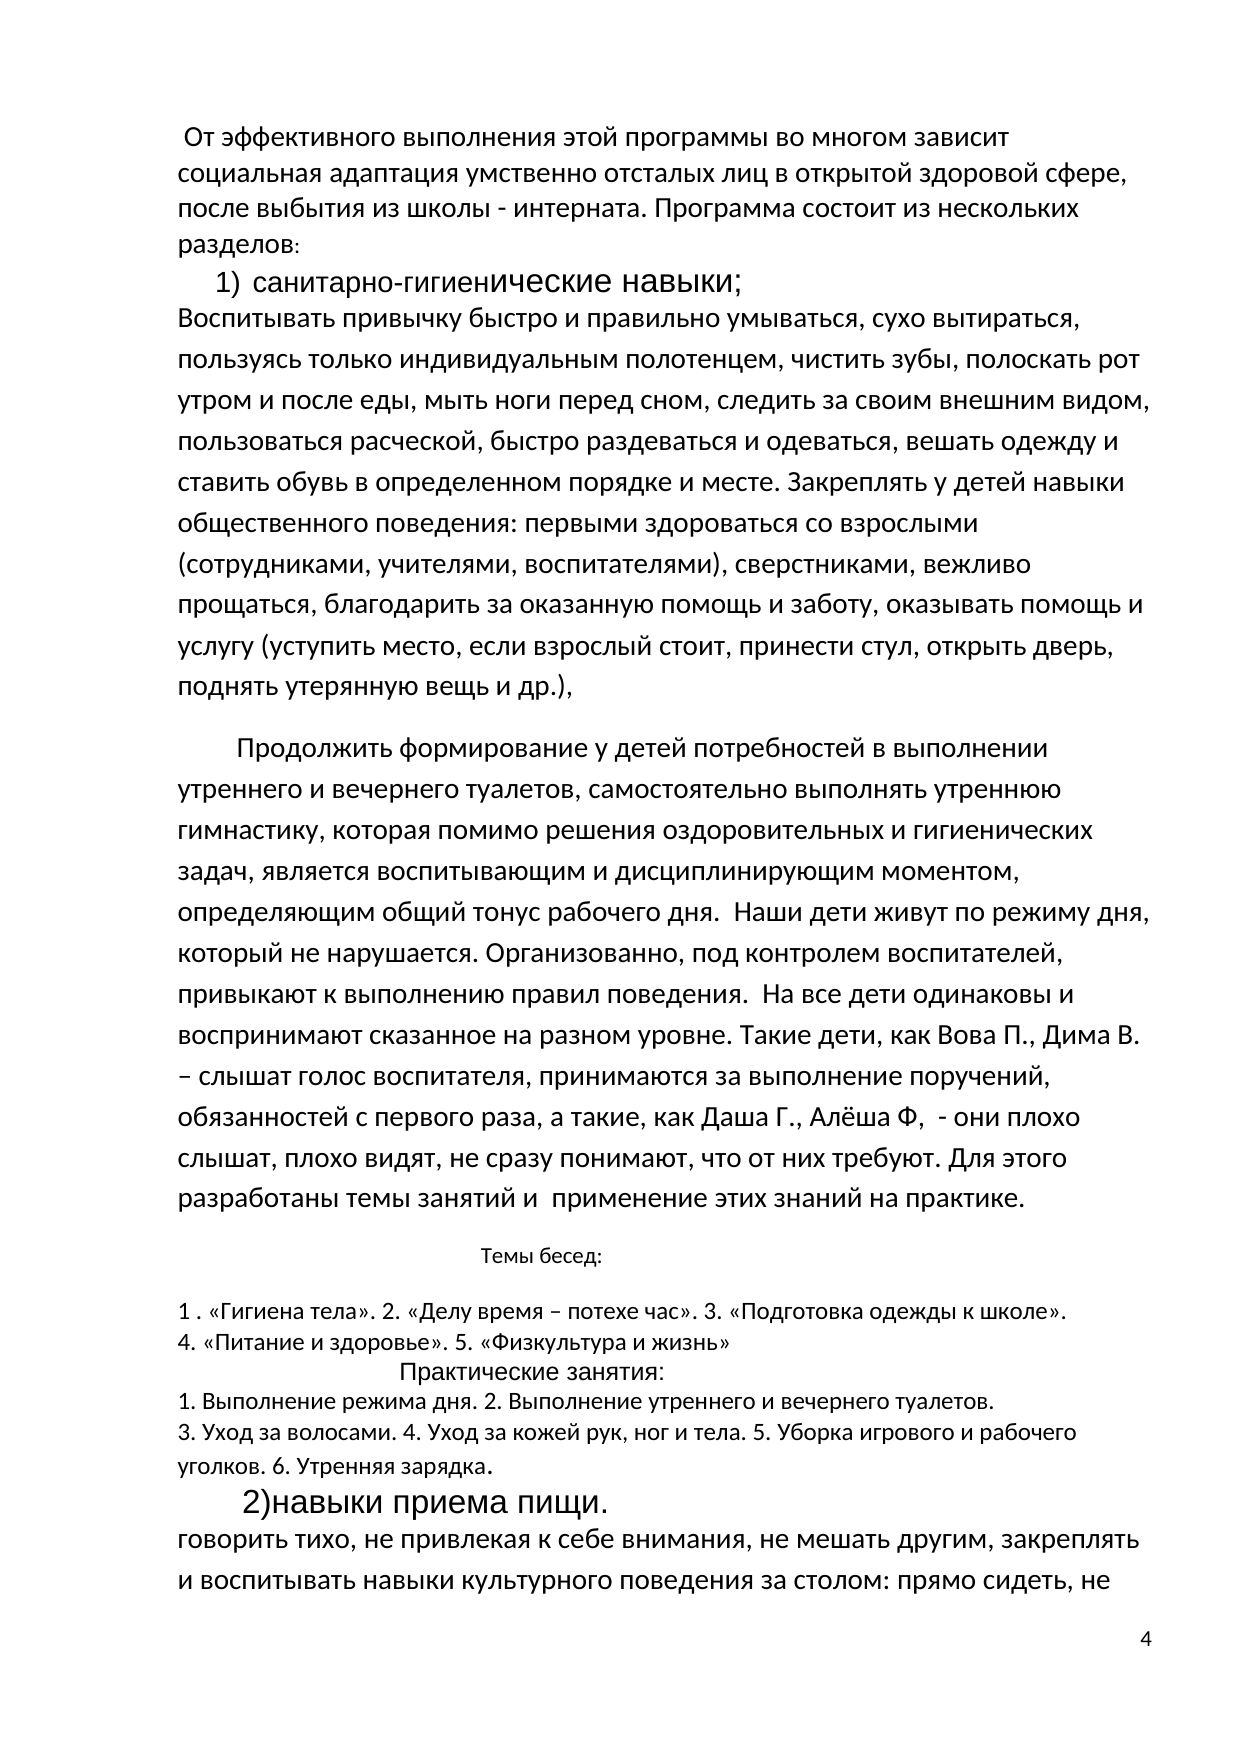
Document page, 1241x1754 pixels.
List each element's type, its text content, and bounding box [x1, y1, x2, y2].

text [177, 1520, 1152, 1597]
text Продолжить формирование у детей потребностей в выполнении утреннего и вечернего туалетов, самостоятельно выполнять утреннюю гимнастику, которая помимо решения оздоровительных и гигиенических задач, является воспитывающим и дисциплинирующим моментом, определяющим общий тонус рабочего дня. Наши дети живут по режиму дня, который не нарушается. Организованно, под контролем воспитателей, привыкают к выполнению правил поведения. На все дети одинаковы и воспринимают сказанное на разном уровне. Такие дети, как Вова П., Дима В. – слышат голос воспитателя, принимаются за выполнение поручений, обязанностей с первого раза, а такие, как Даша Г., Алёша Ф, - они плохо слышат, плохо видят, не сразу понимают, что от них требуют. Для этого разработаны темы занятий и применение этих знаний на практике. [177, 729, 1152, 1215]
text 1. Выполнение режима дня. 2. Выполнение утреннего и вечернего туалетов. [177, 1385, 1152, 1416]
text 4. «Питание и здоровье». 5. «Физкультура и жизнь» [177, 1326, 1152, 1357]
subtitle Практические занятия: [177, 1357, 1152, 1385]
text 1 . «Гигиена тела». 2. «Делу время – потехе час». 3. «Подготовка одежды к школе». [177, 1296, 1152, 1326]
subtitle санитарно-гигиенические навыки; [215, 261, 1152, 299]
text От эффективного выполнения этой программы во многом зависит социальная адаптация умственно отсталых лиц в открытой здоровой сфере, после выбытия из школы - интерната. Программа состоит из нескольких разделов: [177, 118, 1152, 261]
text Темы бесед: [177, 1241, 1152, 1269]
text 3. Уход за волосами. 4. Уход за кожей рук, ног и тела. 5. Уборка игрового и рабочего уголков. 6. Утренняя зарядка. [177, 1416, 1152, 1482]
subtitle 2)навыки приема пищи. [177, 1482, 1152, 1520]
text Воспитывать привычку быстро и правильно умываться, сухо вытираться, пользуясь только индивидуальным полотенцем, чистить зубы, полоскать рот утром и после еды, мыть ноги перед сном, следить за своим внешним видом, пользоваться расческой, быстро раздеваться и одеваться, вешать одежду и ставить обувь в определенном порядке и месте. Закреплять у детей навыки общественного поведения: первыми здороваться со взрослыми (сотрудниками, учителями, воспитателями), сверстниками, вежливо прощаться, благодарить за оказанную помощь и заботу, оказывать помощь и услугу (уступить место, если взрослый стоит, принести стул, открыть дверь, поднять утерянную вещь и др.), [177, 299, 1152, 703]
